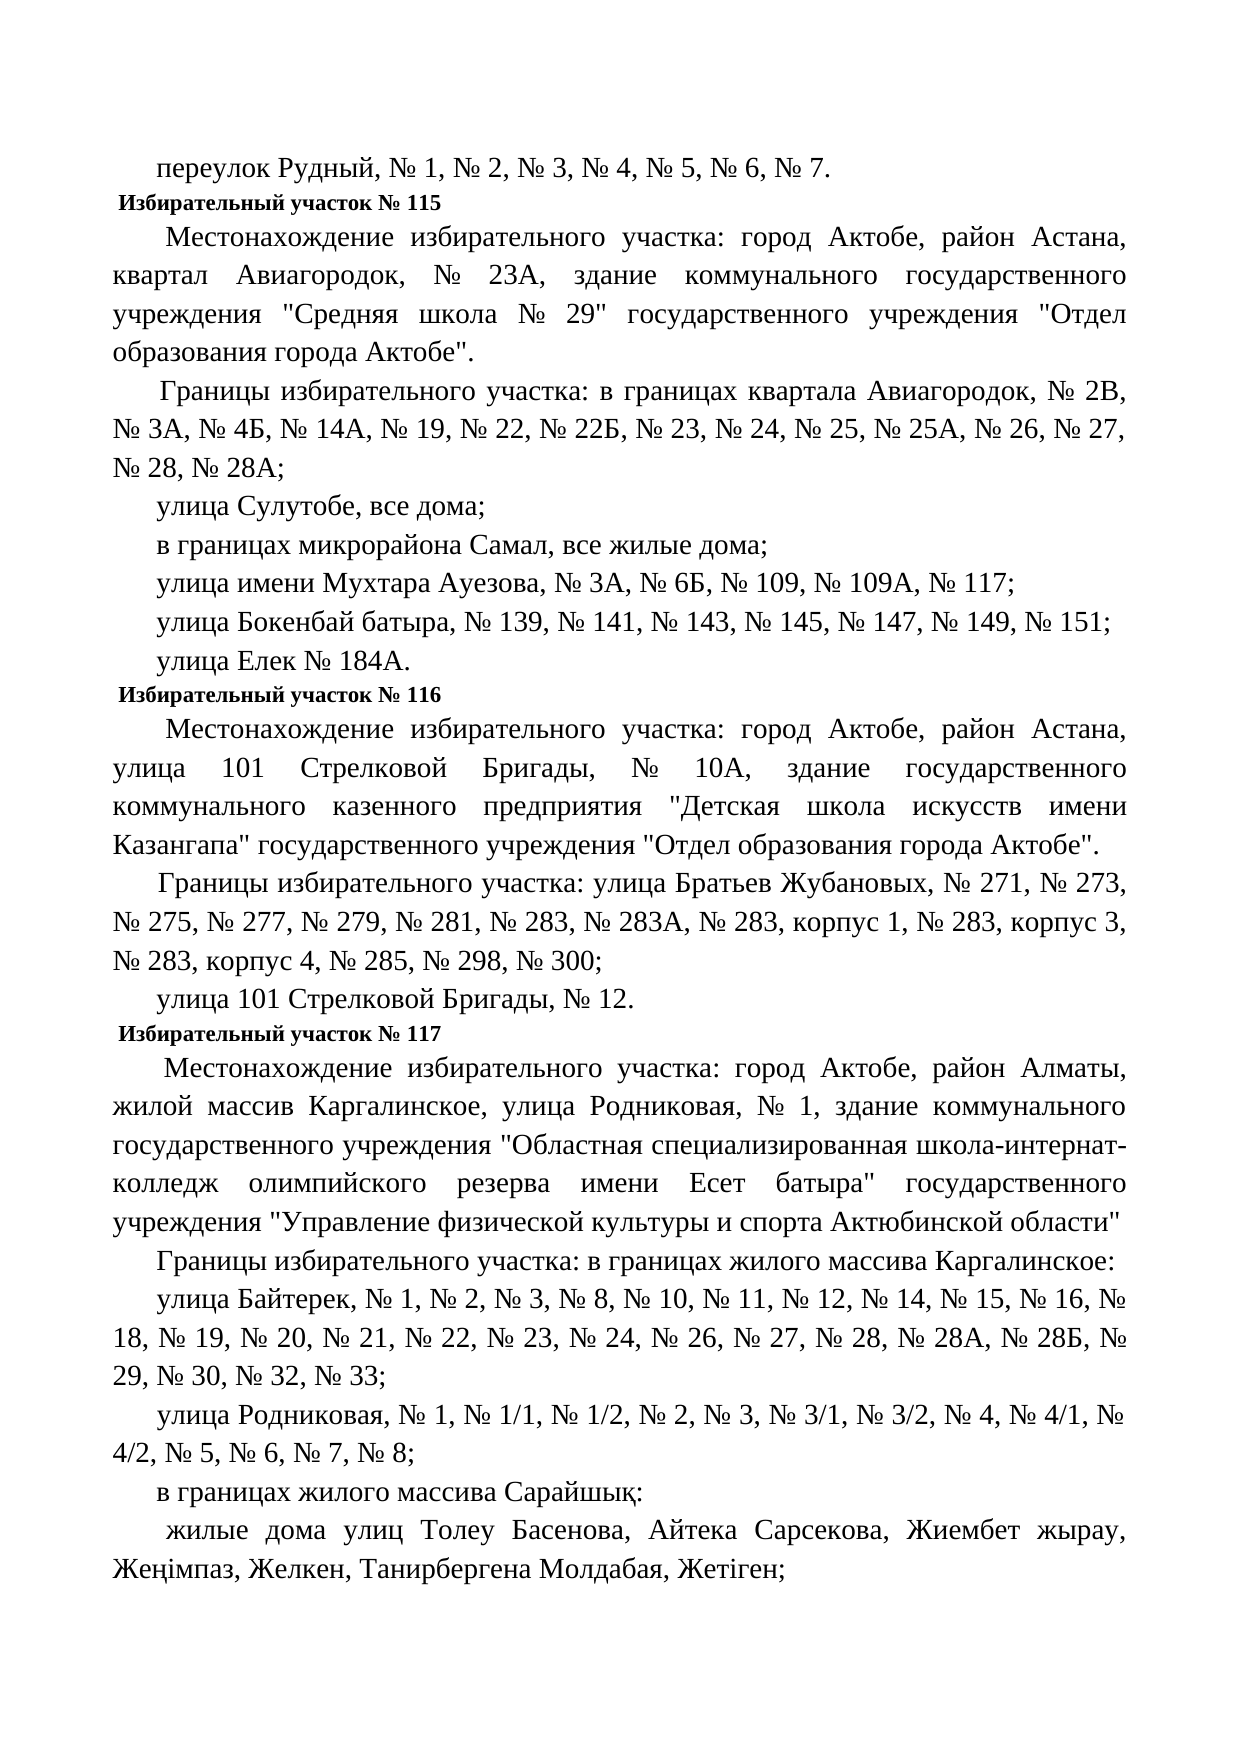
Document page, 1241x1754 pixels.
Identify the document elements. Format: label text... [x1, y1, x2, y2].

text в границах микрорайона Самал, все жилые дома; [112, 527, 1128, 561]
text переулок Рудный, № 1, № 2, № 3, № 4, № 5, № 6, № 7. [112, 150, 1128, 183]
text Границы избирательного участка: улица Братьев Жубановых, № 271, № 273, № 275, № 277, № 279, № 281, № 283, № 283А, № 283, корпус 1, № 283, корпус 3, № 283, корпус 4, № 285, № 298, № 300; [112, 866, 1128, 976]
text улица имени Мухтара Ауезова, № 3А, № 6Б, № 109, № 109А, № 117; [112, 566, 1128, 599]
text улица 101 Стрелковой Бригады, № 12. [112, 981, 1128, 1015]
text улица Байтерек, № 1, № 2, № 3, № 8, № 10, № 11, № 12, № 14, № 15, № 16, № 18, № 19, № 20, № 21, № 22, № 23, № 24, № 26, № 27, № 28, № 28А, № 28Б, № 29, № 30, № 32, № 33; [112, 1281, 1128, 1392]
text Границы избирательного участка: в границах жилого массива Каргалинское: [112, 1243, 1128, 1276]
text улица Елек № 184А. [112, 643, 1128, 676]
text Избирательный участок № 117 [112, 1020, 1128, 1046]
text Избирательный участок № 116 [112, 681, 1128, 708]
text жилые дома улиц Толеу Басенова, Айтека Сарсекова, Жиембет жырау, Жеңімпаз, Желкен, Танирбергена Молдабая, Жетіген; [112, 1512, 1128, 1584]
text Избирательный участок № 115 [112, 188, 1128, 215]
text Местонахождение избирательного участка: город Актобе, район Астана, улица 101 Стрелковой Бригады, № 10А, здание государственного коммунального казенного предприятия "Детская школа искусств имени Казангапа" государственного учреждения "Отдел образования города Актобе". [112, 711, 1128, 861]
text Местонахождение избирательного участка: город Актобе, район Алматы, жилой массив Каргалинское, улица Родниковая, № 1, здание коммунального государственного учреждения "Областная специализированная школа-интернат-колледж олимпийского резерва имени Есет батыра" государственного учреждения "Управление физической культуры и спорта Актюбинской области" [112, 1050, 1128, 1238]
text в границах жилого массива Сарайшық: [112, 1474, 1128, 1507]
text улица Бокенбай батыра, № 139, № 141, № 143, № 145, № 147, № 149, № 151; [112, 604, 1128, 638]
text Местонахождение избирательного участка: город Актобе, район Астана, квартал Авиагородок, № 23А, здание коммунального государственного учреждения "Средняя школа № 29" государственного учреждения "Отдел образования города Актобе". [112, 219, 1128, 368]
text улица Сулутобе, все дома; [112, 488, 1128, 522]
text улица Родниковая, № 1, № 1/1, № 1/2, № 2, № 3, № 3/1, № 3/2, № 4, № 4/1, № 4/2, № 5, № 6, № 7, № 8; [112, 1397, 1128, 1469]
text Границы избирательного участка: в границах квартала Авиагородок, № 2В, № 3А, № 4Б, № 14А, № 19, № 22, № 22Б, № 23, № 24, № 25, № 25А, № 26, № 27, № 28, № 28А; [112, 373, 1128, 483]
